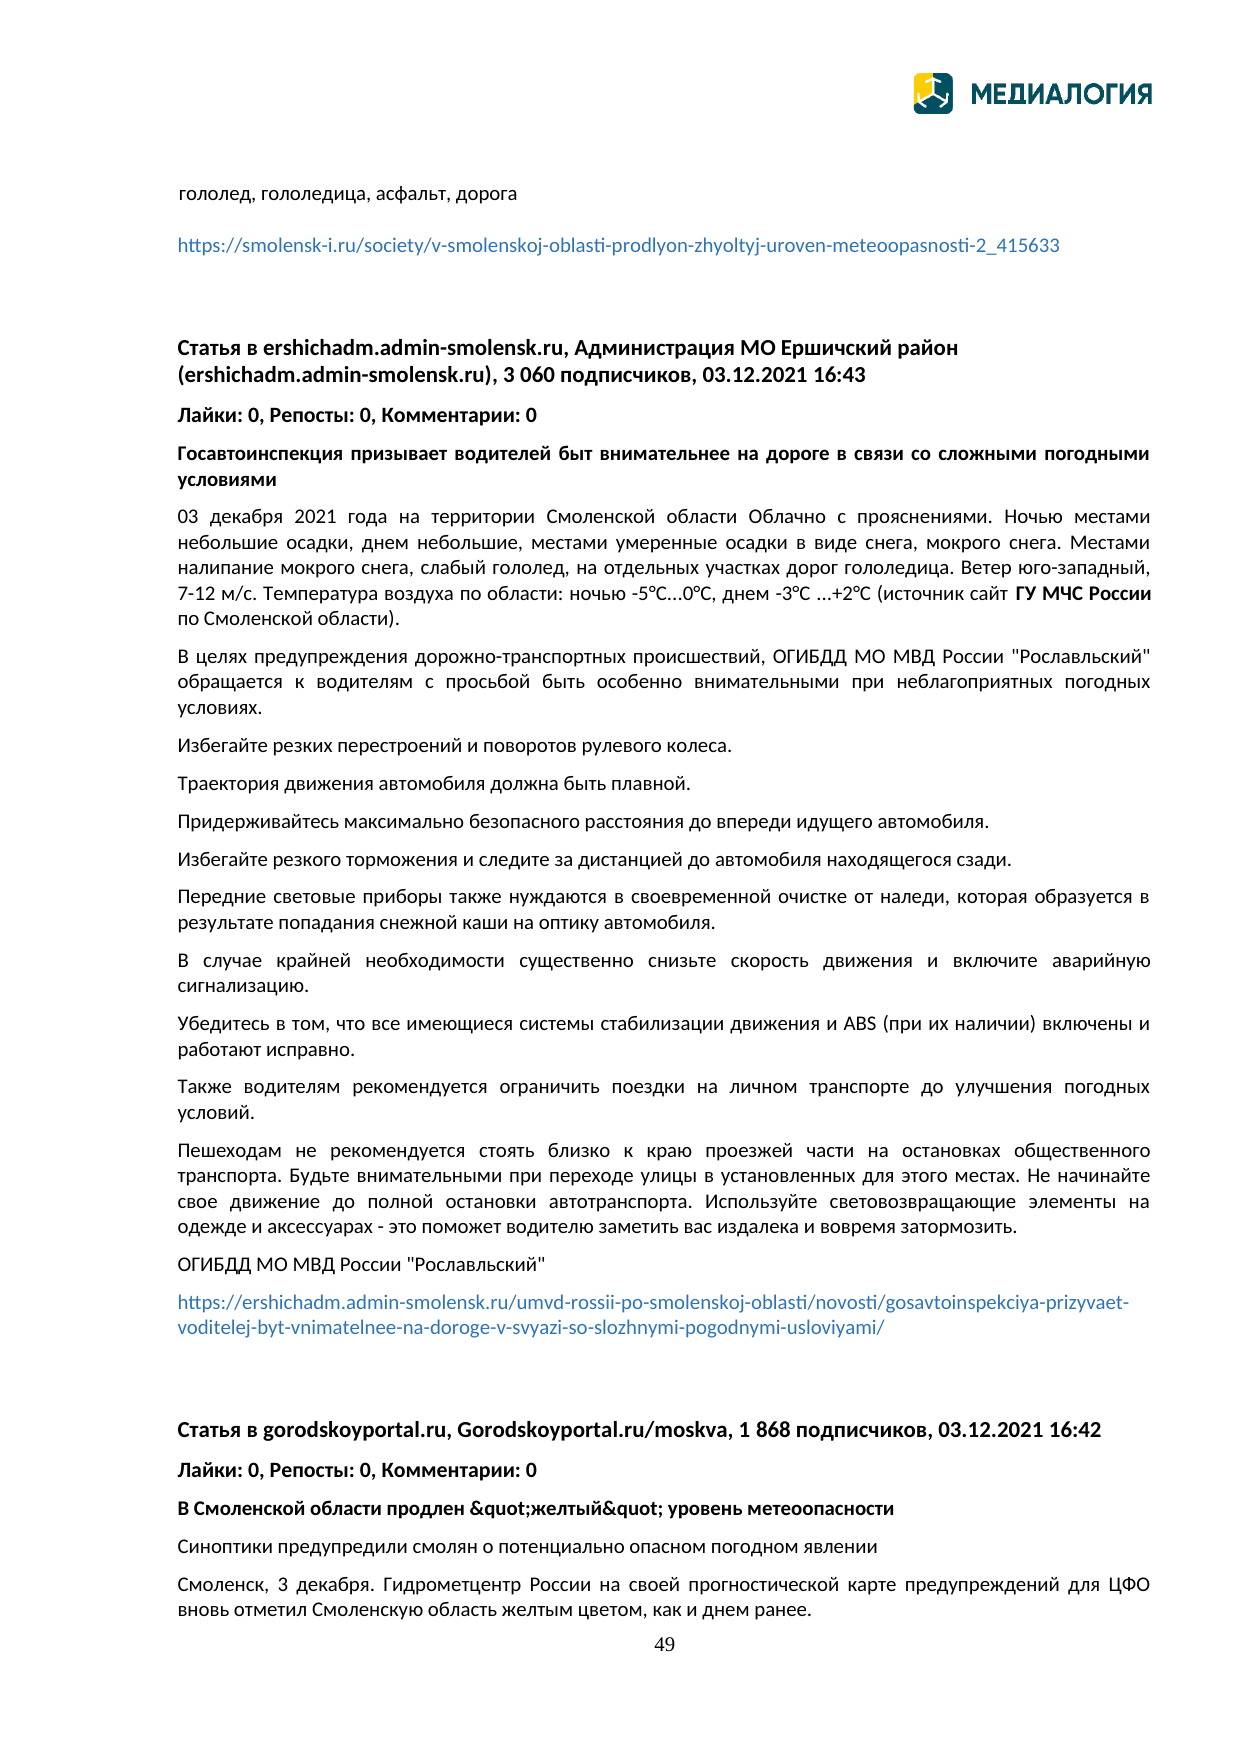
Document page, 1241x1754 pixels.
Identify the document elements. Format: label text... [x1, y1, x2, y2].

text https://smolensk-i.ru/society/v-smolenskoj-oblasti-prodlyon-zhyoltyj-uroven-meteoopasnosti-2_415633 [177, 232, 1152, 257]
text Избегайте резкого торможения и следите за дистанцией до автомобиля находящегося сзади. [177, 846, 1152, 871]
text Также водителям рекомендуется ограничить поездки на личном транспорте до улучшения погодных условий. [177, 1074, 1152, 1124]
text Лайки: 0, Репосты: 0, Комментарии: 0 [177, 401, 1152, 428]
text Пешеходам не рекомендуется стоять близко к краю проезжей части на остановках общественного транспорта. Будьте внимательными при переходе улицы в установленных для этого местах. Не начинайте свое движение до полной остановки автотранспорта. Используйте световозвращающие элементы на одежде и аксессуарах - это поможет водителю заметить вас издалека и вовремя затормозить. [177, 1137, 1152, 1239]
text 03 декабря 2021 года на территории Смоленской области Облачно с прояснениями. Ночью местами небольшие осадки, днем небольшие, местами умеренные осадки в виде снега, мокрого снега. Местами налипание мокрого снега, слабый гололед, на отдельных участках дорог гололедица. Ветер юго-западный, 7-12 м/с. Температура воздуха по области: ночью -5°C...0°C, днем -3°C ...+2°C (источник сайт ГУ МЧС России по Смоленской области). [177, 504, 1152, 631]
text Смоленск, 3 декабря. Гидрометцентр России на своей прогностической карте предупреждений для ЦФО вновь отметил Смоленскую область желтым цветом, как и днем ранее. [177, 1571, 1152, 1622]
text Передние световые приборы также нуждаются в своевременной очистке от наледи, которая образуется в результате попадания снежной каши на оптику автомобиля. [177, 884, 1152, 934]
picture [913, 73, 1152, 114]
text В случае крайней необходимости существенно снизьте скорость движения и включите аварийную сигнализацию. [177, 947, 1152, 998]
text Статья в ershichadm.admin-smolensk.ru, Администрация МО Ершичский район (ershichadm.admin-smolensk.ru), 3 060 подписчиков, 03.12.2021 16:43 [177, 333, 1152, 389]
text В целях предупреждения дорожно-транспортных происшествий, ОГИБДД МО МВД России "Рославльский" обращается к водителям с просьбой быть особенно внимательными при неблагоприятных погодных условиях. [177, 643, 1152, 719]
text В Смоленской области продлен &quot;желтый&quot; уровень метеоопасности [177, 1495, 1152, 1520]
text ОГИБДД МО МВД России "Рославльский" [177, 1251, 1152, 1277]
text https://ershichadm.admin-smolensk.ru/umvd-rossii-po-smolenskoj-oblasti/novosti/gosavtoinspekciya-prizyvaet-voditelej-byt-vnimatelnee-na-doroge-v-svyazi-so-slozhnymi-pogodnymi-usloviyami/ [177, 1289, 1152, 1340]
text Статья в gorodskoyportal.ru, Gorodskoyportal.ru/moskva, 1 868 подписчиков, 03.12.2021 16:42 [177, 1415, 1152, 1443]
text Лайки: 0, Репосты: 0, Комментарии: 0 [177, 1456, 1152, 1482]
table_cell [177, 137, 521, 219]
text Траектория движения автомобиля должна быть плавной. [177, 770, 1152, 795]
text Придерживайтесь максимально безопасного расстояния до впереди идущего автомобиля. [177, 808, 1152, 833]
text Избегайте резких перестроений и поворотов рулевого колеса. [177, 732, 1152, 757]
text Убедитесь в том, что все имеющиеся системы стабилизации движения и ABS (при их наличии) включены и работают исправно. [177, 1010, 1152, 1061]
text Синоптики предупредили смолян о потенциально опасном погодном явлении [177, 1533, 1152, 1558]
text Госавтоинспекция призывает водителей быт внимательнее на дороге в связи со сложными погодными условиями [177, 440, 1152, 491]
